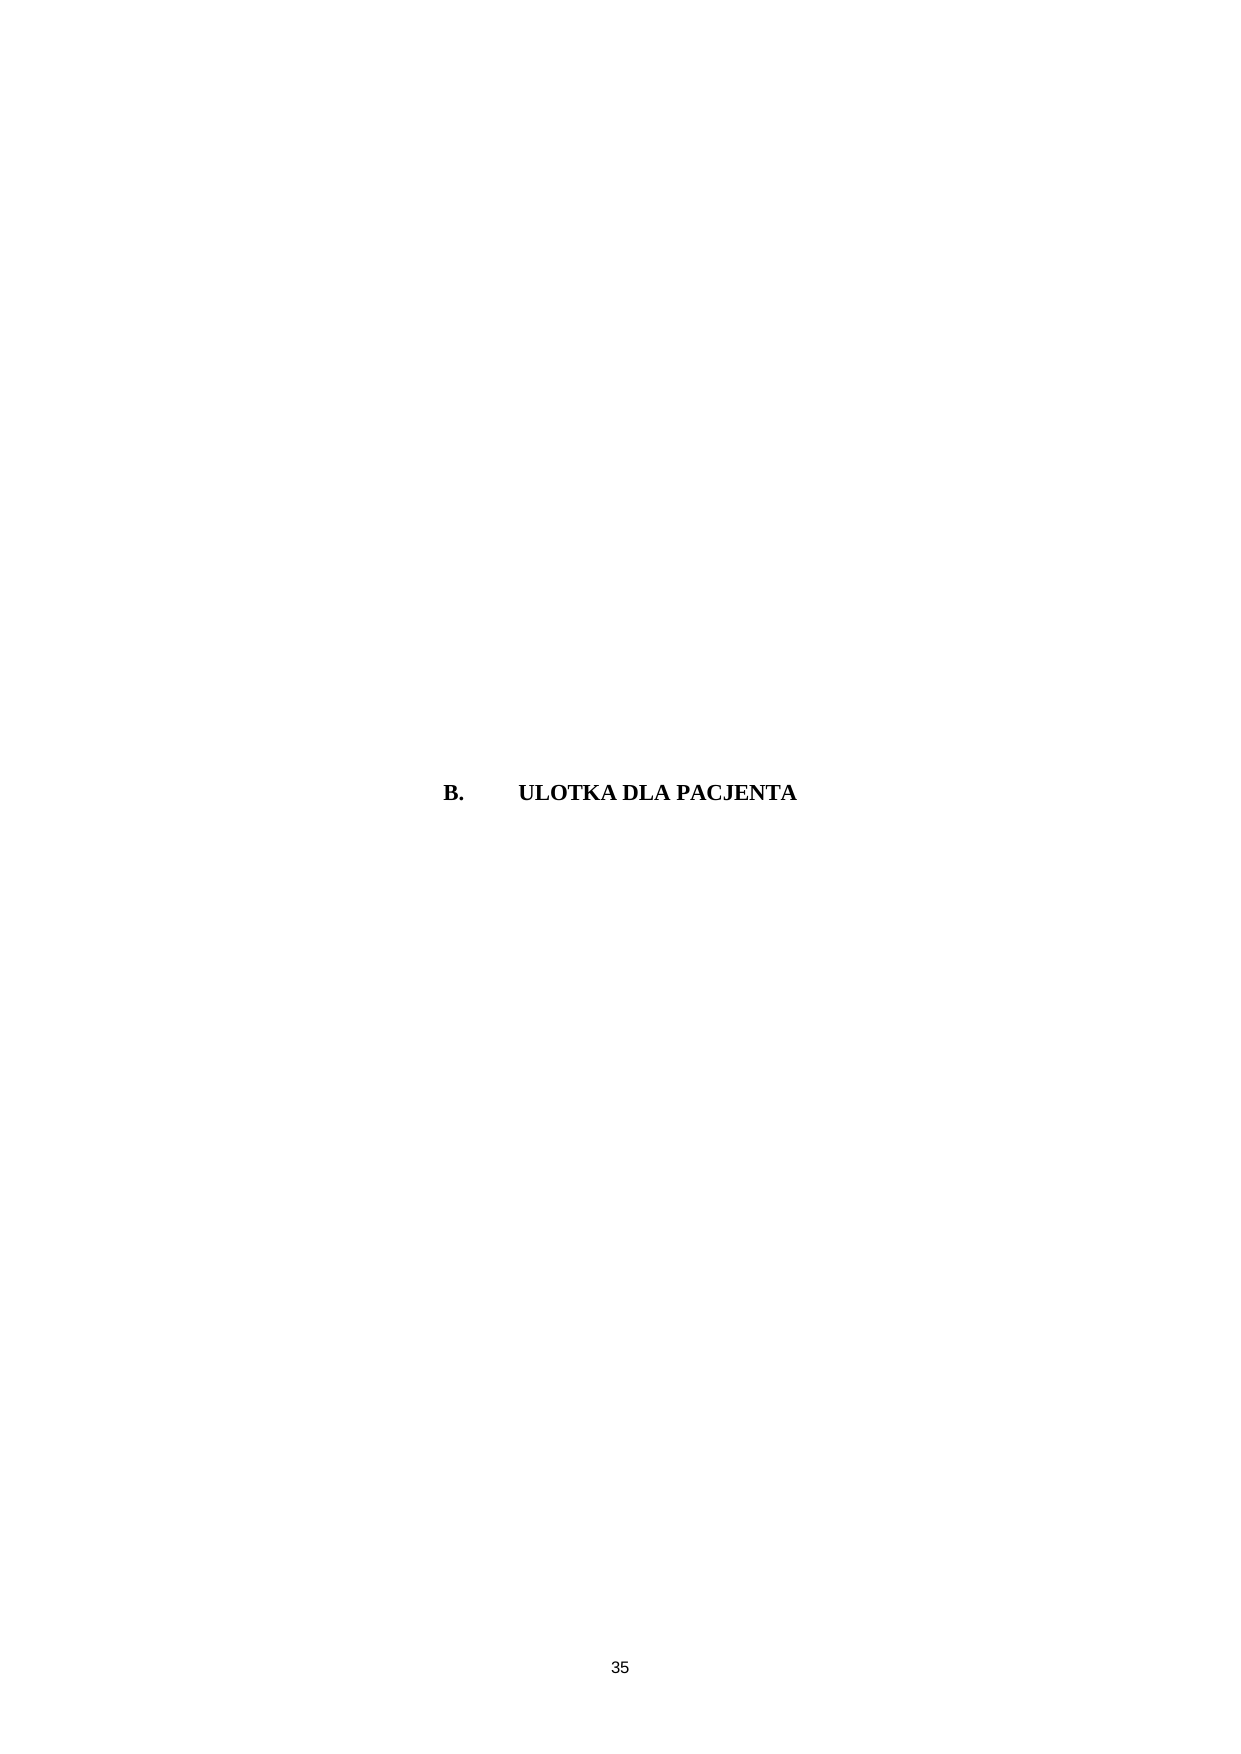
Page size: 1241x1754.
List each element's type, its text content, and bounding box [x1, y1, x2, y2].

subtitle ULOTKA DLA PACJENTA [175, 779, 1065, 805]
